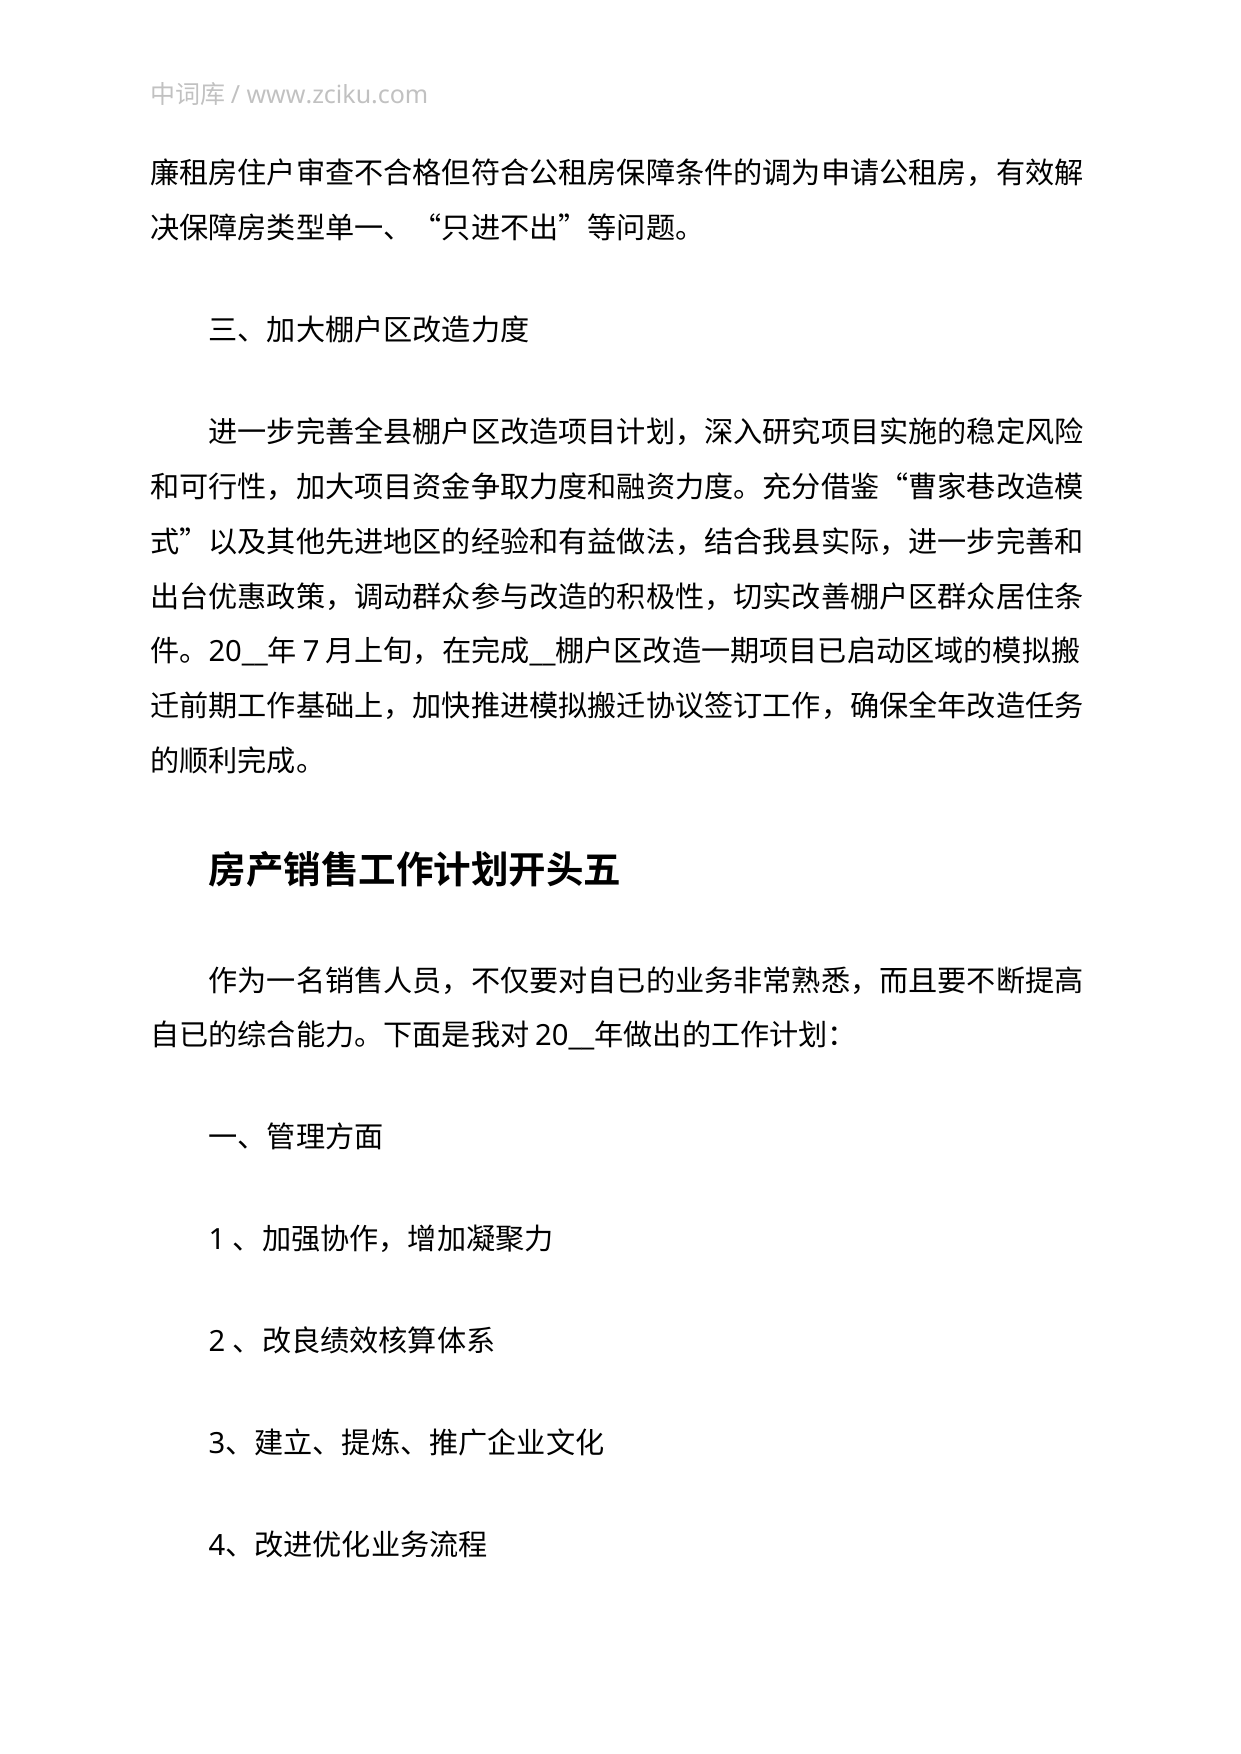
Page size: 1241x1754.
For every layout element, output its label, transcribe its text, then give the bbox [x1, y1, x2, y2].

text 3、建立、提炼、推广企业文化 [150, 1420, 1090, 1462]
text 进一步完善全县棚户区改造项目计划，深入研究项目实施的稳定风险和可行性，加大项目资金争取力度和融资力度。充分借鉴“曹家巷改造模式”以及其他先进地区的经验和有益做法，结合我县实际，进一步完善和出台优惠政策，调动群众参与改造的积极性，切实改善棚户区群众居住条件。20__年7月上旬，在完成__棚户区改造一期项目已启动区域的模拟搬迁前期工作基础上，加快推进模拟搬迁协议签订工作，确保全年改造任务的顺利完成。 [150, 408, 1090, 780]
text 房产销售工作计划开头五 [150, 840, 1090, 894]
text 1 、加强协作，增加凝聚力 [150, 1216, 1090, 1258]
text 三、加大棚户区改造力度 [150, 307, 1090, 349]
text 作为一名销售人员，不仅要对自已的业务非常熟悉，而且要不断提高自已的综合能力。下面是我对20__年做出的工作计划： [150, 957, 1090, 1054]
text 一、管理方面 [150, 1114, 1090, 1156]
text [150, 150, 1090, 247]
text 4、改进优化业务流程 [150, 1522, 1090, 1564]
text 2 、改良绩效核算体系 [150, 1318, 1090, 1360]
